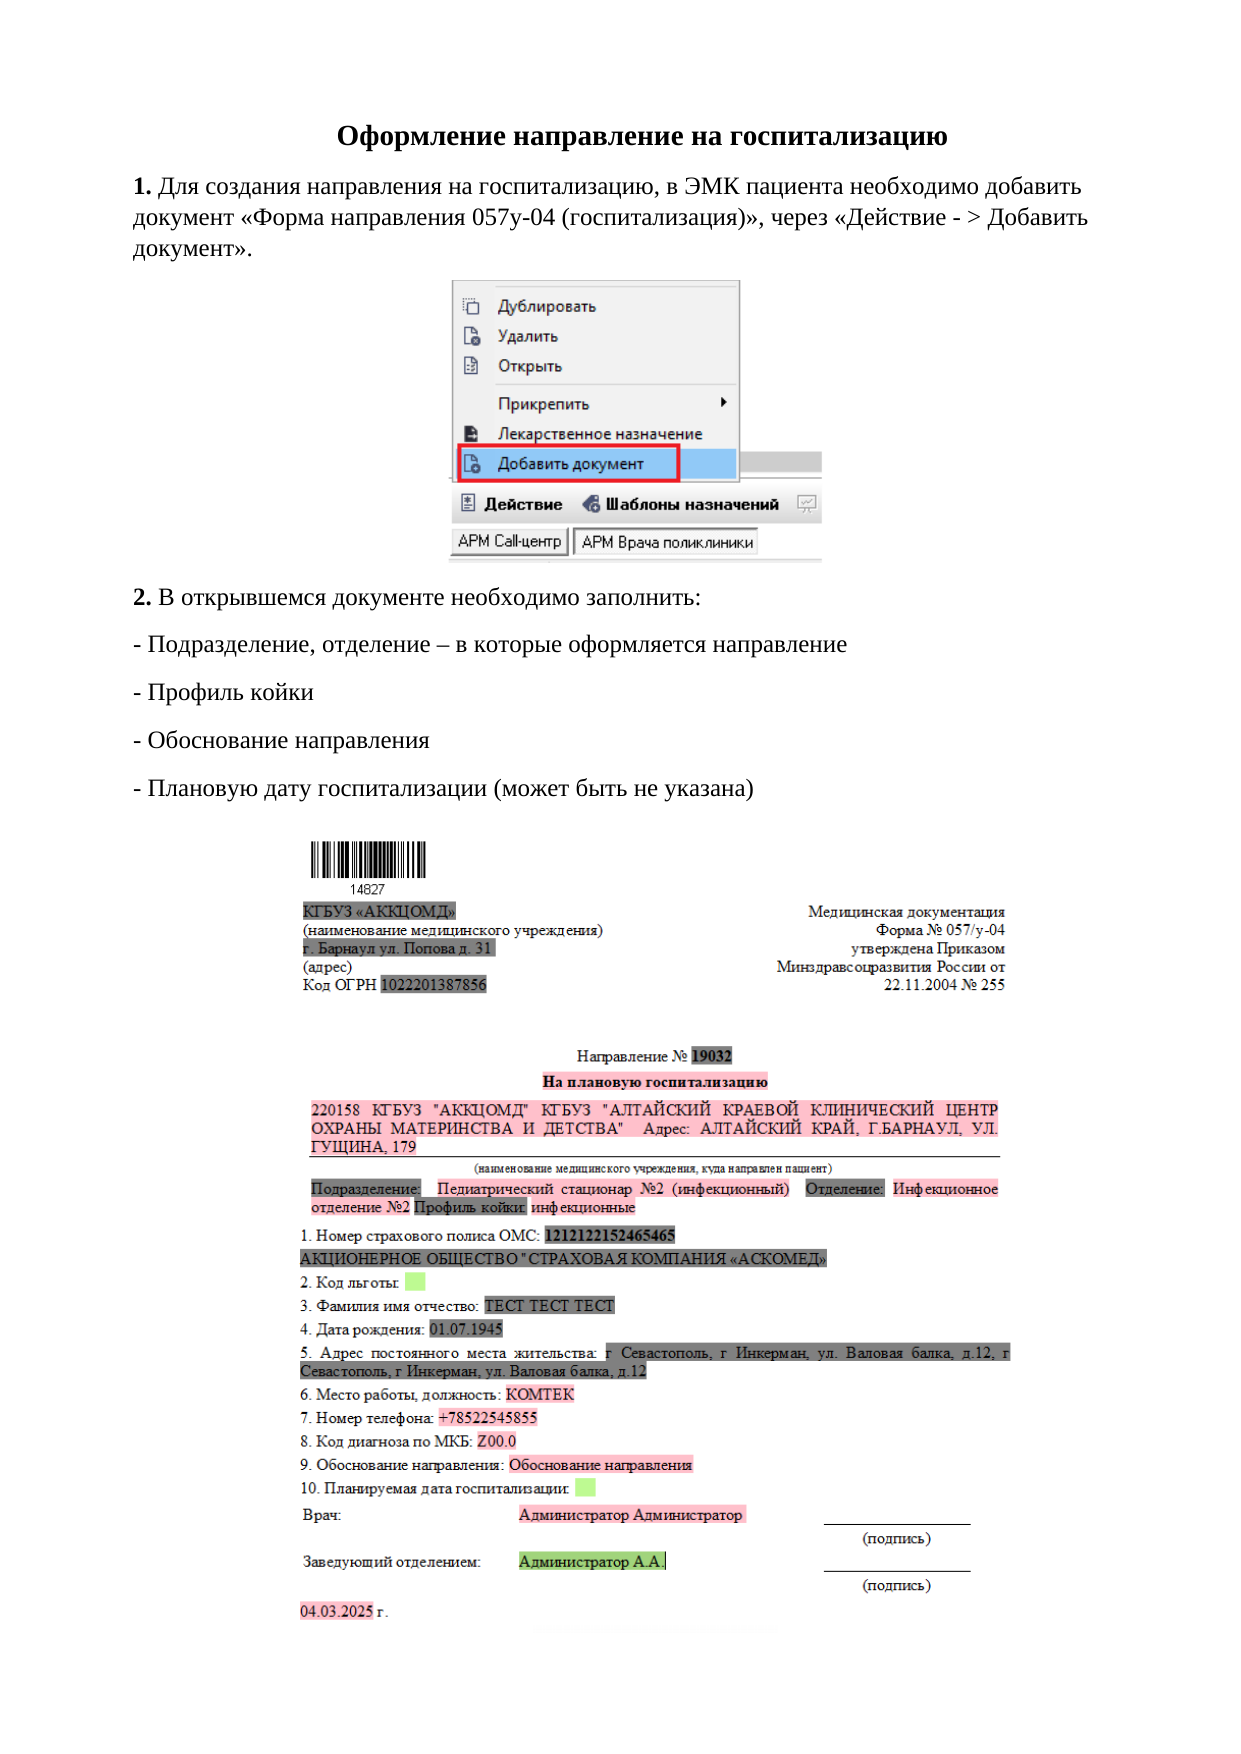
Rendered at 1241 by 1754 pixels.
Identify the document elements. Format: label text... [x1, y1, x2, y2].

text Оформление направление на госпитализацию [133, 118, 1152, 152]
text 1. Для создания направления на госпитализацию, в ЭМК пациента необходимо добавить документ «Форма направления 057у-04 (госпитализация)», через «Действие - > Добавить документ». [133, 171, 1152, 262]
text - Профиль койки [133, 677, 1152, 706]
text - Плановую дату госпитализации (может быть не указана) [133, 773, 1152, 801]
picture [448, 280, 837, 563]
text - Подразделение, отделение – в которые оформляется направление [133, 629, 1152, 658]
text 2. В открывшемся документе необходимо заполнить: [133, 582, 1152, 611]
picture [244, 820, 1041, 1633]
text - Обоснование направления [133, 725, 1152, 754]
